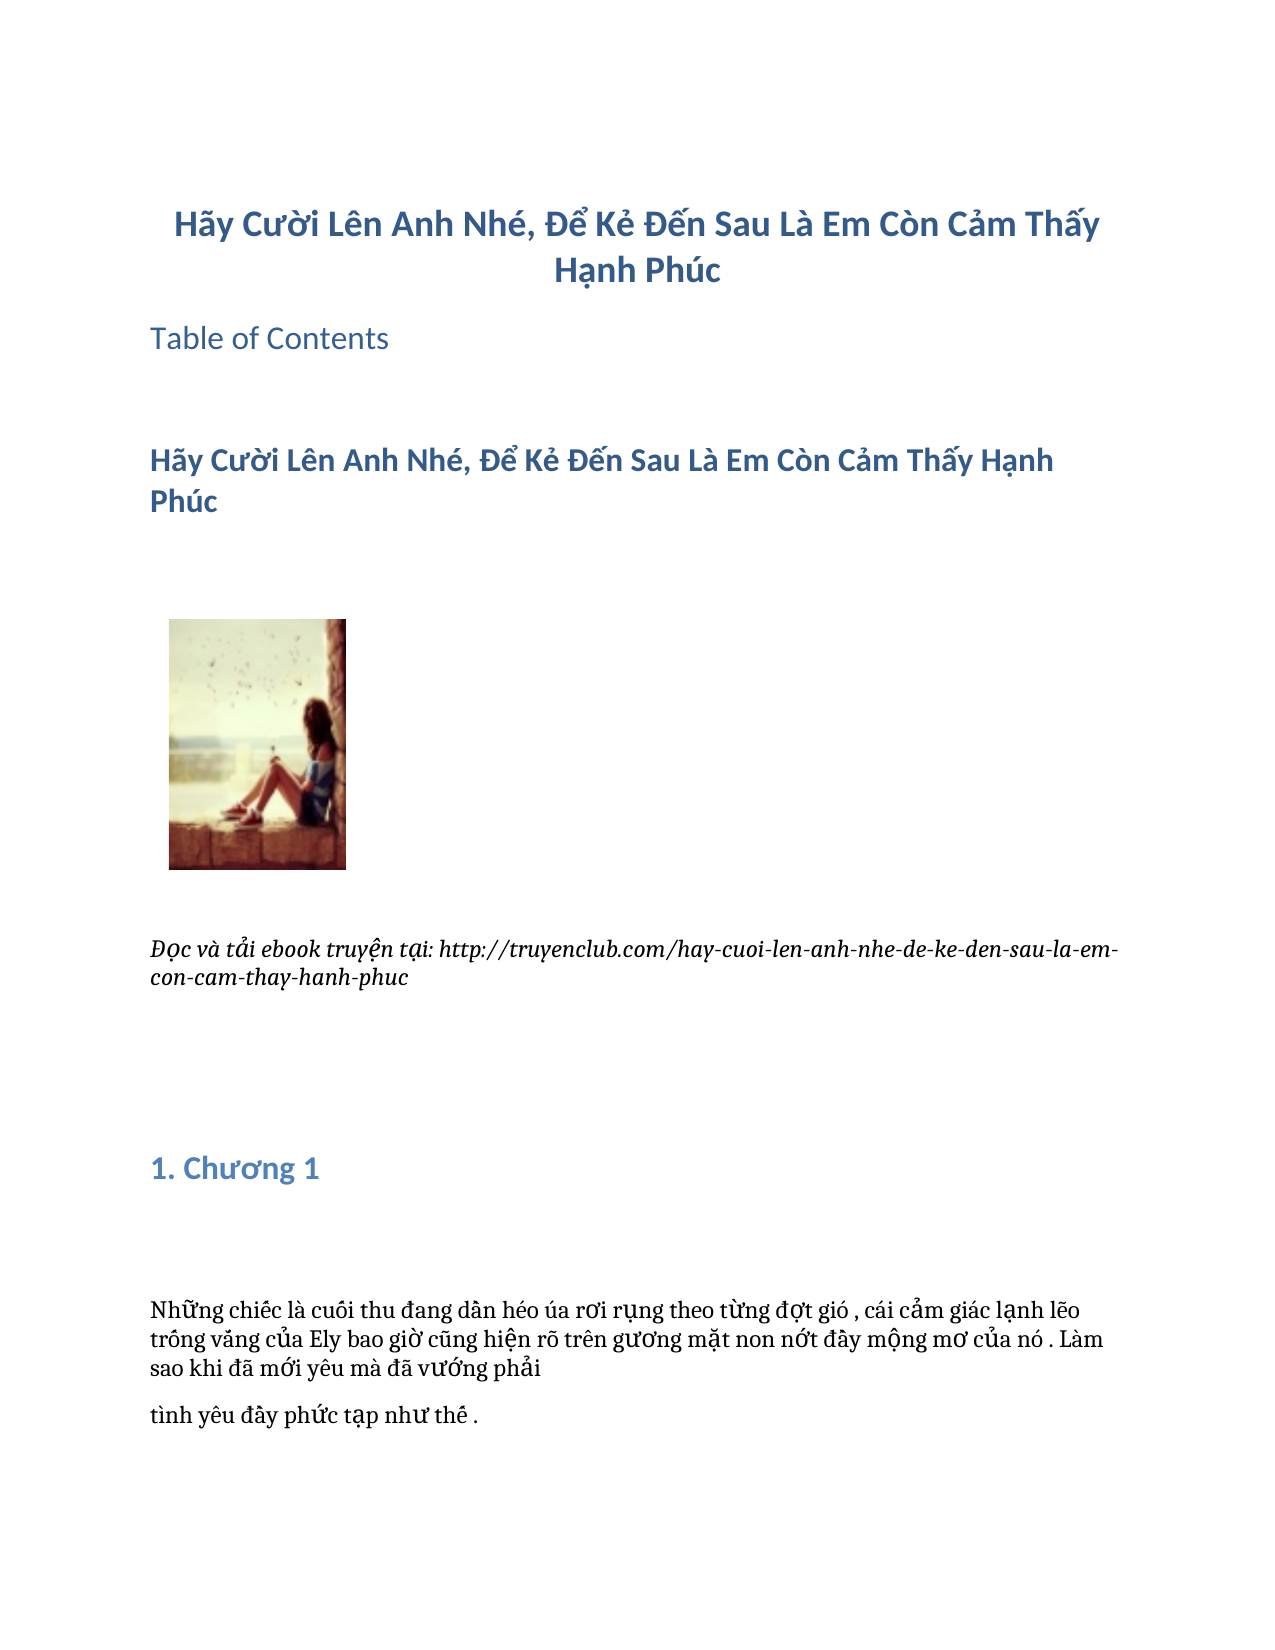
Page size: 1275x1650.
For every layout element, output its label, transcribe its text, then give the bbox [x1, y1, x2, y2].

title Hãy Cười Lên Anh Nhé, Để Kẻ Đến Sau Là Em Còn Cảm Thấy Hạnh Phúc [150, 200, 1125, 292]
text Những chiếc là cuối thu đang dần héo úa rơi rụng theo từng đợt gió , cái cảm giác lạnh lẽo trống vắng của Ely bao giờ cũng hiện rõ trên gương mặt non nớt đầy mộng mơ của nó . Làm sao khi đã mới yêu mà đã vướng phải [150, 1296, 1125, 1382]
subtitle 1. Chương 1 [150, 1147, 1125, 1187]
table_header [139, 616, 1275, 873]
text Đọc và tải ebook truyện tại: http://truyenclub.com/hay-cuoi-len-anh-nhe-de-ke-den-sau-la-em-con-cam-thay-hanh-phuc [150, 877, 1125, 1021]
text tình yêu đầy phức tạp như thế . [150, 1401, 1125, 1430]
picture [168, 619, 346, 870]
subtitle Hãy Cười Lên Anh Nhé, Để Kẻ Đến Sau Là Em Còn Cảm Thấy Hạnh Phúc [150, 439, 1125, 521]
